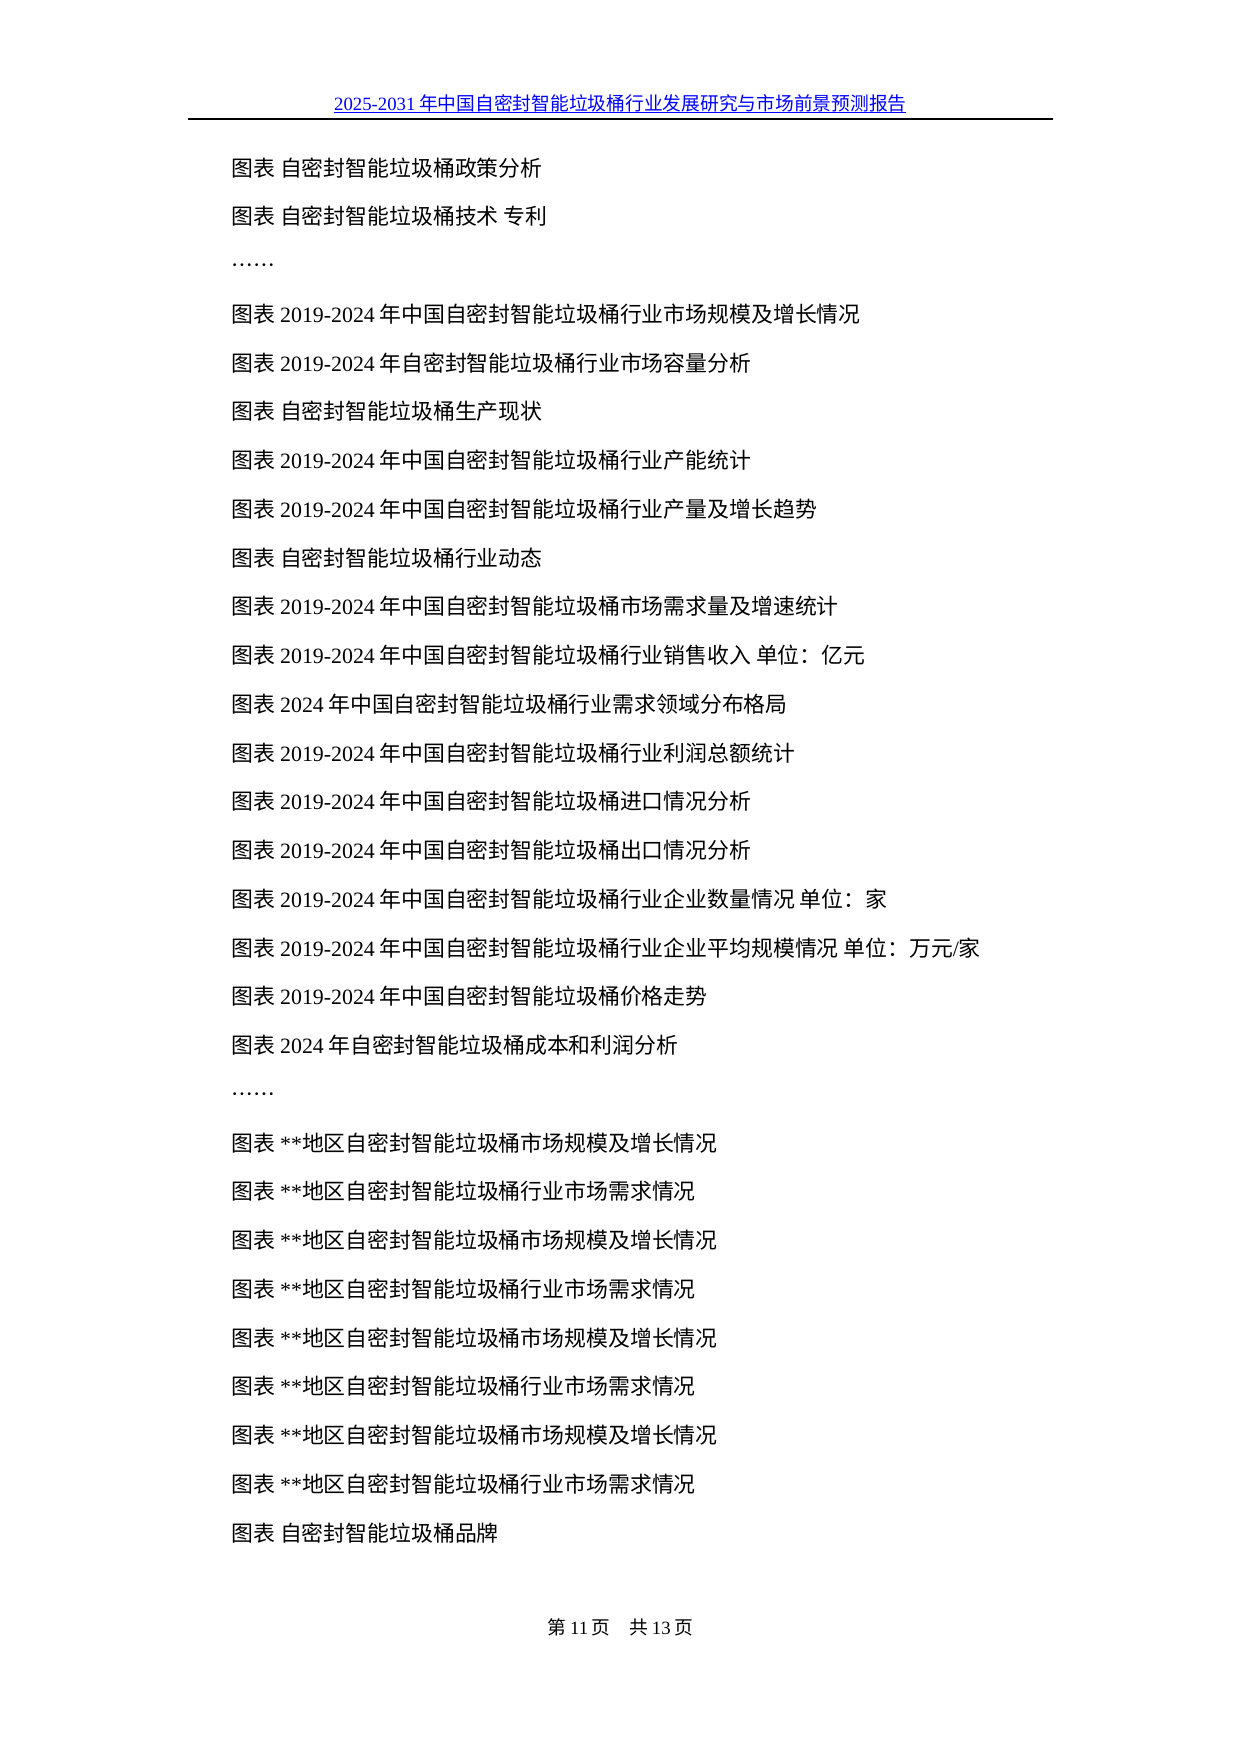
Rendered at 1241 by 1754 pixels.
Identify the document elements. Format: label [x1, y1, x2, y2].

text [187, 150, 1053, 1548]
